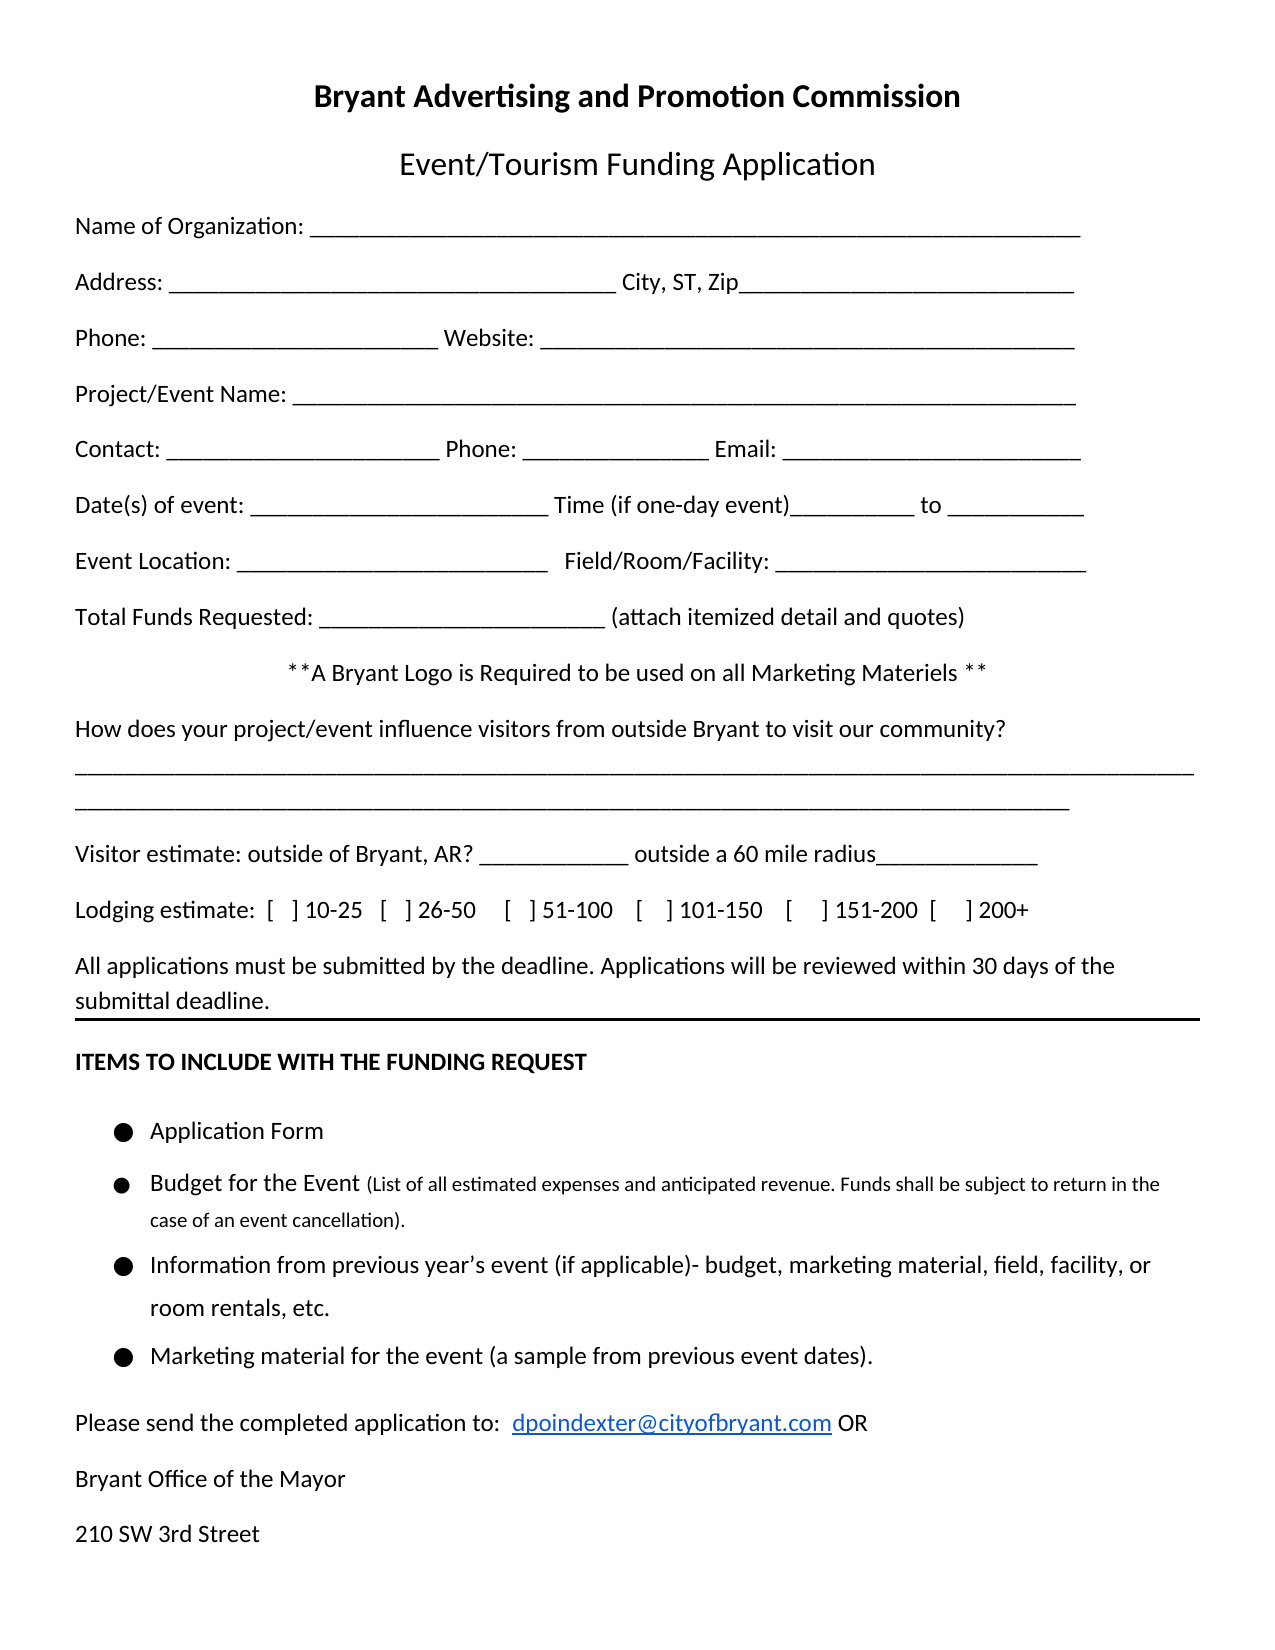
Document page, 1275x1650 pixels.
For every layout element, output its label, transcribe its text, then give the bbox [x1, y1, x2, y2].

text Please send the completed application to: dpoindexter@cityofbryant.com OR [75, 1407, 1200, 1437]
text All applications must be submitted by the deadline. Applications will be reviewed within 30 days of the submittal deadline. [75, 950, 1200, 1018]
text Name of Organization: ______________________________________________________________ [75, 210, 1200, 241]
text Phone: _______________________ Website: ___________________________________________ [75, 322, 1200, 352]
text Bryant Advertising and Promotion Commission [75, 75, 1200, 116]
list Application Form [112, 1102, 1200, 1153]
text Address: ____________________________________ City, ST, Zip___________________________ [75, 266, 1200, 297]
text ITEMS TO INCLUDE WITH THE FUNDING REQUEST [75, 1046, 1200, 1077]
text **A Bryant Logo is Required to be used on all Marketing Materiels ** [75, 657, 1200, 687]
text Lodging estimate: [ ] 10-25 [ ] 26-50 [ ] 51-100 [ ] 101-150 [ ] 151-200 [ ] 200+ [75, 894, 1200, 925]
text 210 SW 3rd Street [75, 1519, 1200, 1549]
text Date(s) of event: ________________________ Time (if one-day event)__________ to ___________ [75, 489, 1200, 520]
list Budget for the Event (List of all estimated expenses and anticipated revenue. Funds shall be subject to return in the case of an event cancellation). [112, 1161, 1200, 1233]
text Event/Tourism Funding Application [75, 143, 1200, 183]
list Information from previous year’s event (if applicable)- budget, marketing material, field, facility, or room rentals, etc. [112, 1237, 1200, 1323]
text Contact: ______________________ Phone: _______________ Email: ________________________ [75, 433, 1200, 464]
text How does your project/event influence visitors from outside Bryant to visit our community?__________________________________________________________________________________________________________________________________________________________________________ [75, 713, 1200, 813]
list Marketing material for the event (a sample from previous event dates). [112, 1327, 1200, 1378]
text Project/Event Name: _______________________________________________________________ [75, 378, 1200, 408]
text Bryant Office of the Mayor [75, 1463, 1200, 1493]
text Total Funds Requested: _______________________ (attach itemized detail and quotes) [75, 601, 1200, 632]
text Event Location: _________________________ Field/Room/Facility: _________________________ [75, 545, 1200, 576]
text Visitor estimate: outside of Bryant, AR? ____________ outside a 60 mile radius_____________ [75, 838, 1200, 869]
